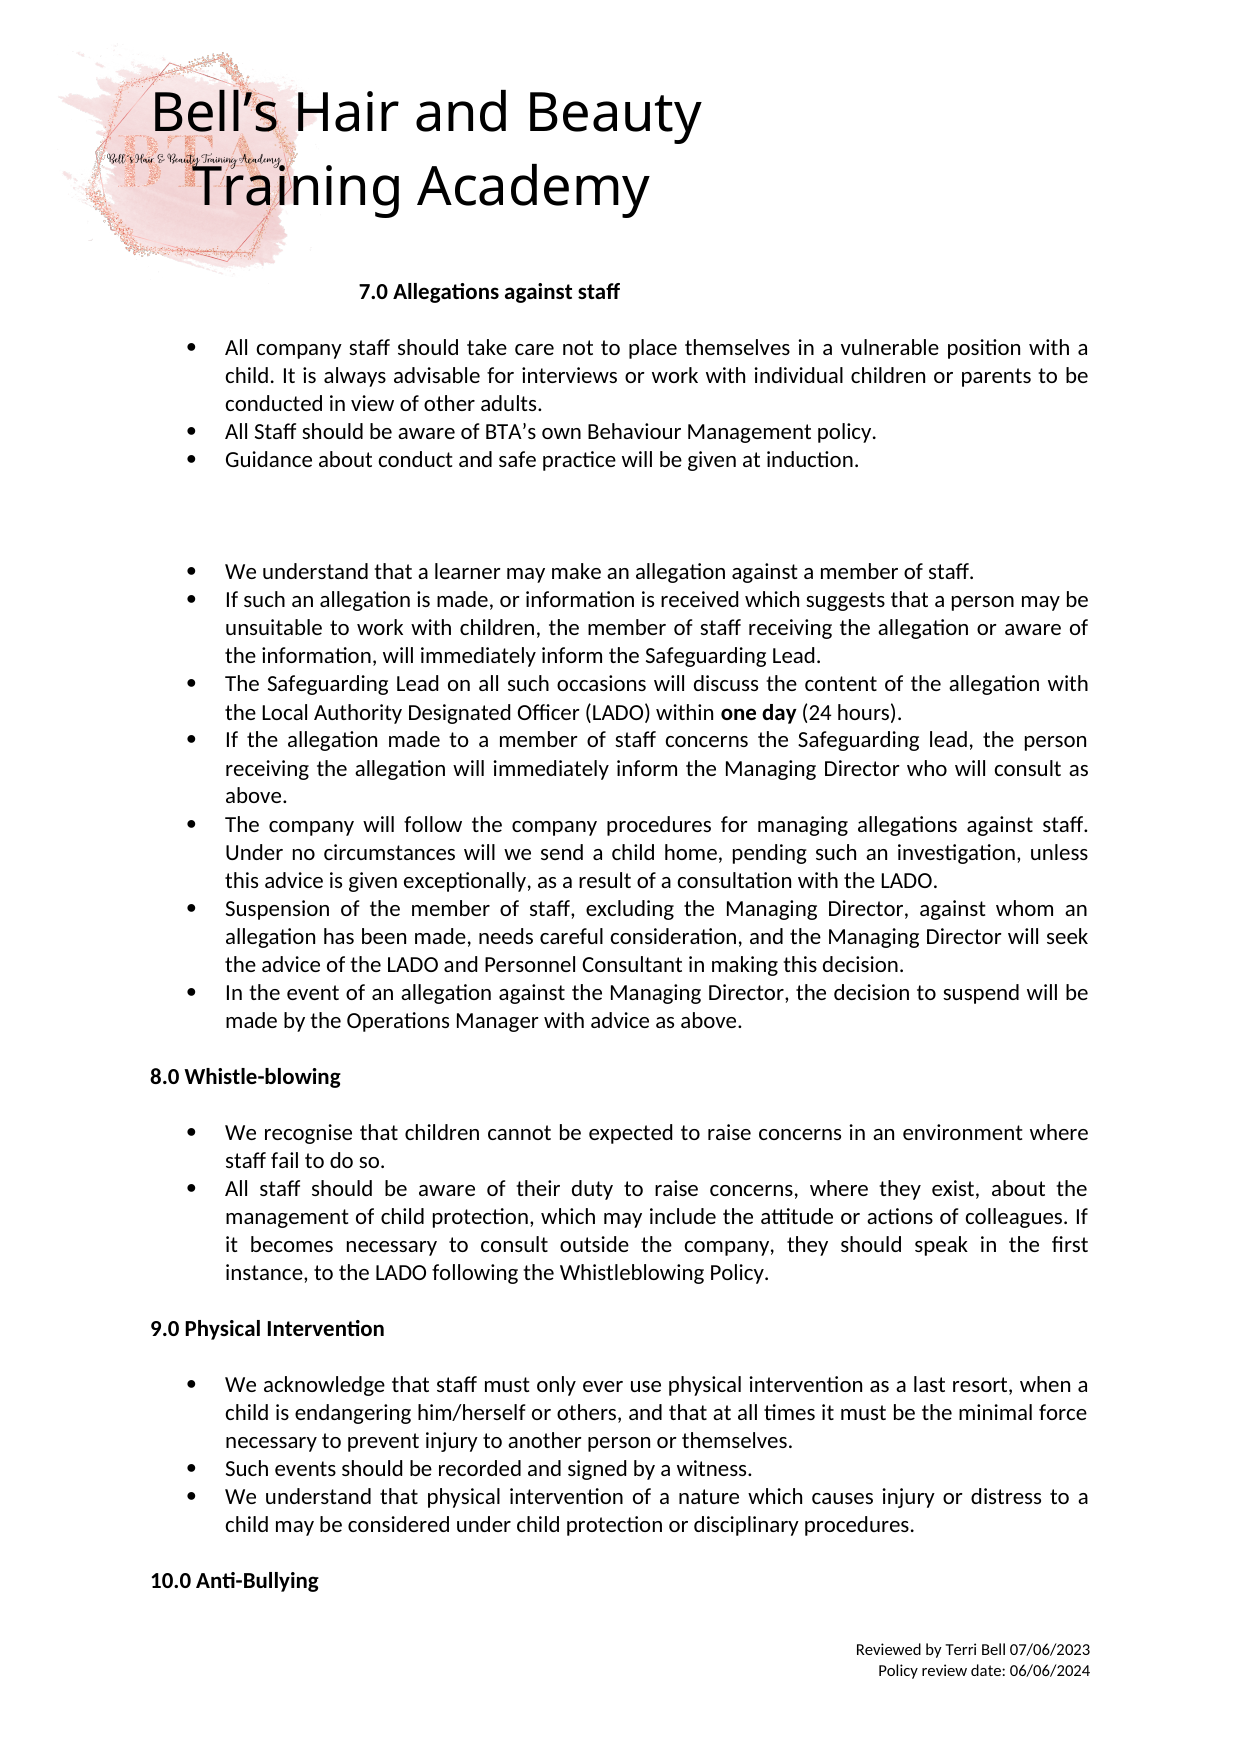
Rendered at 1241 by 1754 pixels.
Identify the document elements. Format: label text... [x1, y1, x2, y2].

list We understand that a learner may make an allegation against a member of staff. [187, 557, 1090, 586]
list All Staff should be aware of BTA’s own Behaviour Management policy. [187, 417, 1090, 445]
list Suspension of the member of staff, excluding the Managing Director, against whom an allegation has been made, needs careful consideration, and the Managing Director will seek the advice of the LADO and Personnel Consultant in making this decision. [187, 894, 1090, 978]
list If the allegation made to a member of staff concerns the Safeguarding lead, the person receiving the allegation will immediately inform the Managing Director who will consult as above. [187, 726, 1090, 810]
list In the event of an allegation against the Managing Director, the decision to suspend will be made by the Operations Manager with advice as above. [187, 978, 1090, 1034]
list We recognise that children cannot be expected to raise concerns in an environment where staff fail to do so. [187, 1118, 1090, 1174]
list Guidance about conduct and safe practice will be given at induction. [187, 445, 1090, 473]
text 7.0 Allegations against staff [150, 277, 1090, 305]
list All staff should be aware of their duty to raise concerns, where they exist, about the management of child protection, which may include the attitude or actions of colleagues. If it becomes necessary to consult outside the company, they should speak in the first instance, to the LADO following the Whistleblowing Policy. [187, 1174, 1090, 1286]
text 8.0 Whistle-blowing [150, 1062, 1090, 1090]
text 10.0 Anti-Bullying [150, 1566, 1090, 1594]
text 9.0 Physical Intervention [150, 1314, 1090, 1342]
list If such an allegation is made, or information is received which suggests that a person may be unsuitable to work with children, the member of staff receiving the allegation or aware of the information, will immediately inform the Safeguarding Lead. [187, 586, 1090, 669]
list The Safeguarding Lead on all such occasions will discuss the content of the allegation with the Local Authority Designated Officer (LADO) within one day (24 hours). [187, 669, 1090, 726]
list The company will follow the company procedures for managing allegations against staff. Under no circumstances will we send a child home, pending such an investigation, unless this advice is given exceptionally, as a result of a consultation with the LADO. [187, 810, 1090, 894]
list Such events should be recorded and signed by a witness. [187, 1454, 1090, 1482]
picture [50, 43, 340, 286]
list All company staff should take care not to place themselves in a vulnerable position with a child. It is always advisable for interviews or work with individual children or parents to be conducted in view of other adults. [187, 333, 1090, 417]
list We understand that physical intervention of a nature which causes injury or distress to a child may be considered under child protection or disciplinary procedures. [187, 1482, 1090, 1538]
list We acknowledge that staff must only ever use physical intervention as a last resort, when a child is endangering him/herself or others, and that at all times it must be the minimal force necessary to prevent injury to another person or themselves. [187, 1370, 1090, 1454]
